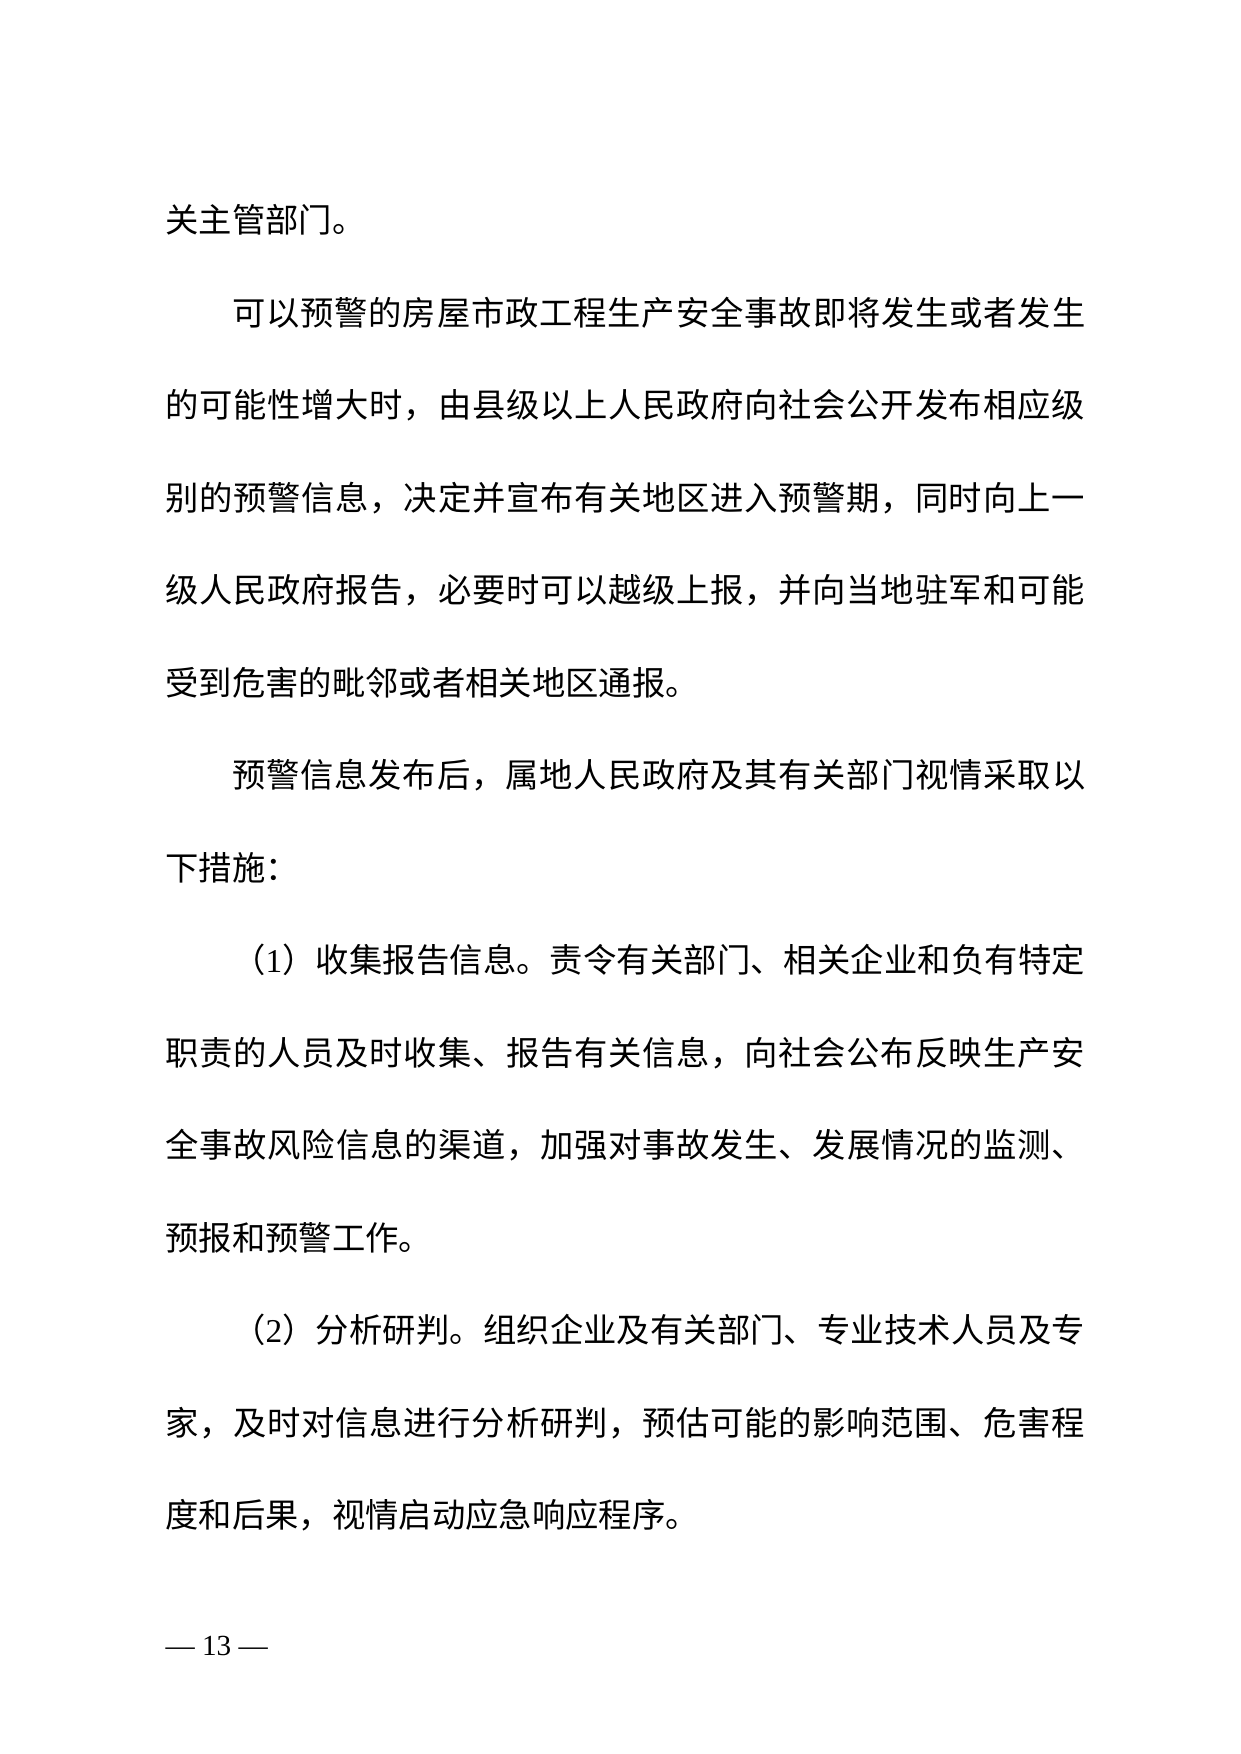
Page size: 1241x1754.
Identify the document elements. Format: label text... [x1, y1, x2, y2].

text （1）收集报告信息。责令有关部门、相关企业和负有特定职责的人员及时收集、报告有关信息，向社会公布反映生产安全事故风险信息的渠道，加强对事故发生、发展情况的监测、预报和预警工作。 [165, 912, 1087, 1282]
text （2）分析研判。组织企业及有关部门、专业技术人员及专家，及时对信息进行分析研判，预估可能的影响范围、危害程度和后果，视情启动应急响应程序。 [165, 1282, 1087, 1559]
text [165, 172, 1087, 264]
text 预警信息发布后，属地人民政府及其有关部门视情采取以下措施： [165, 727, 1087, 912]
text 可以预警的房屋市政工程生产安全事故即将发生或者发生的可能性增大时，由县级以上人民政府向社会公开发布相应级别的预警信息，决定并宣布有关地区进入预警期，同时向上一级人民政府报告，必要时可以越级上报，并向当地驻军和可能受到危害的毗邻或者相关地区通报。 [165, 264, 1087, 727]
